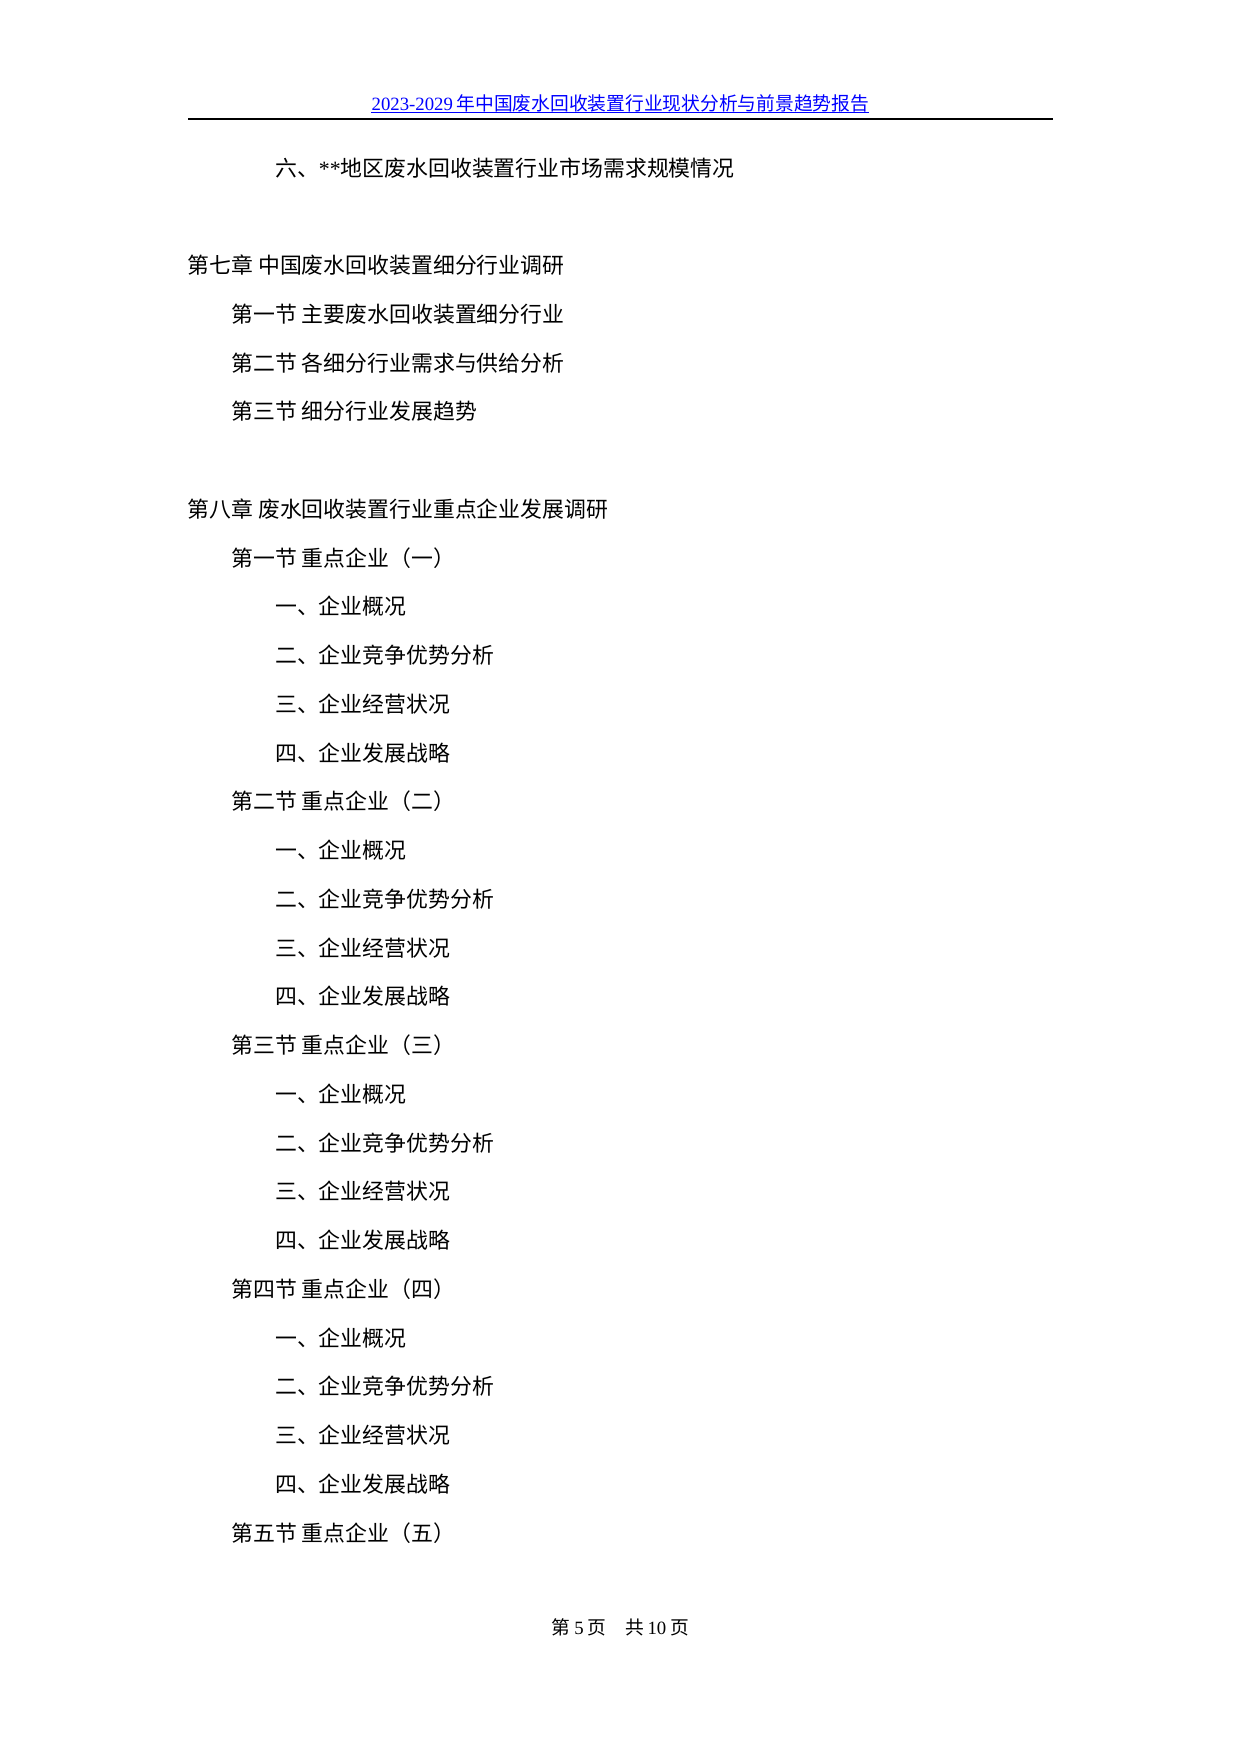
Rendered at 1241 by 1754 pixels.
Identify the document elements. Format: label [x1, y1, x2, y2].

text [187, 150, 1053, 1548]
